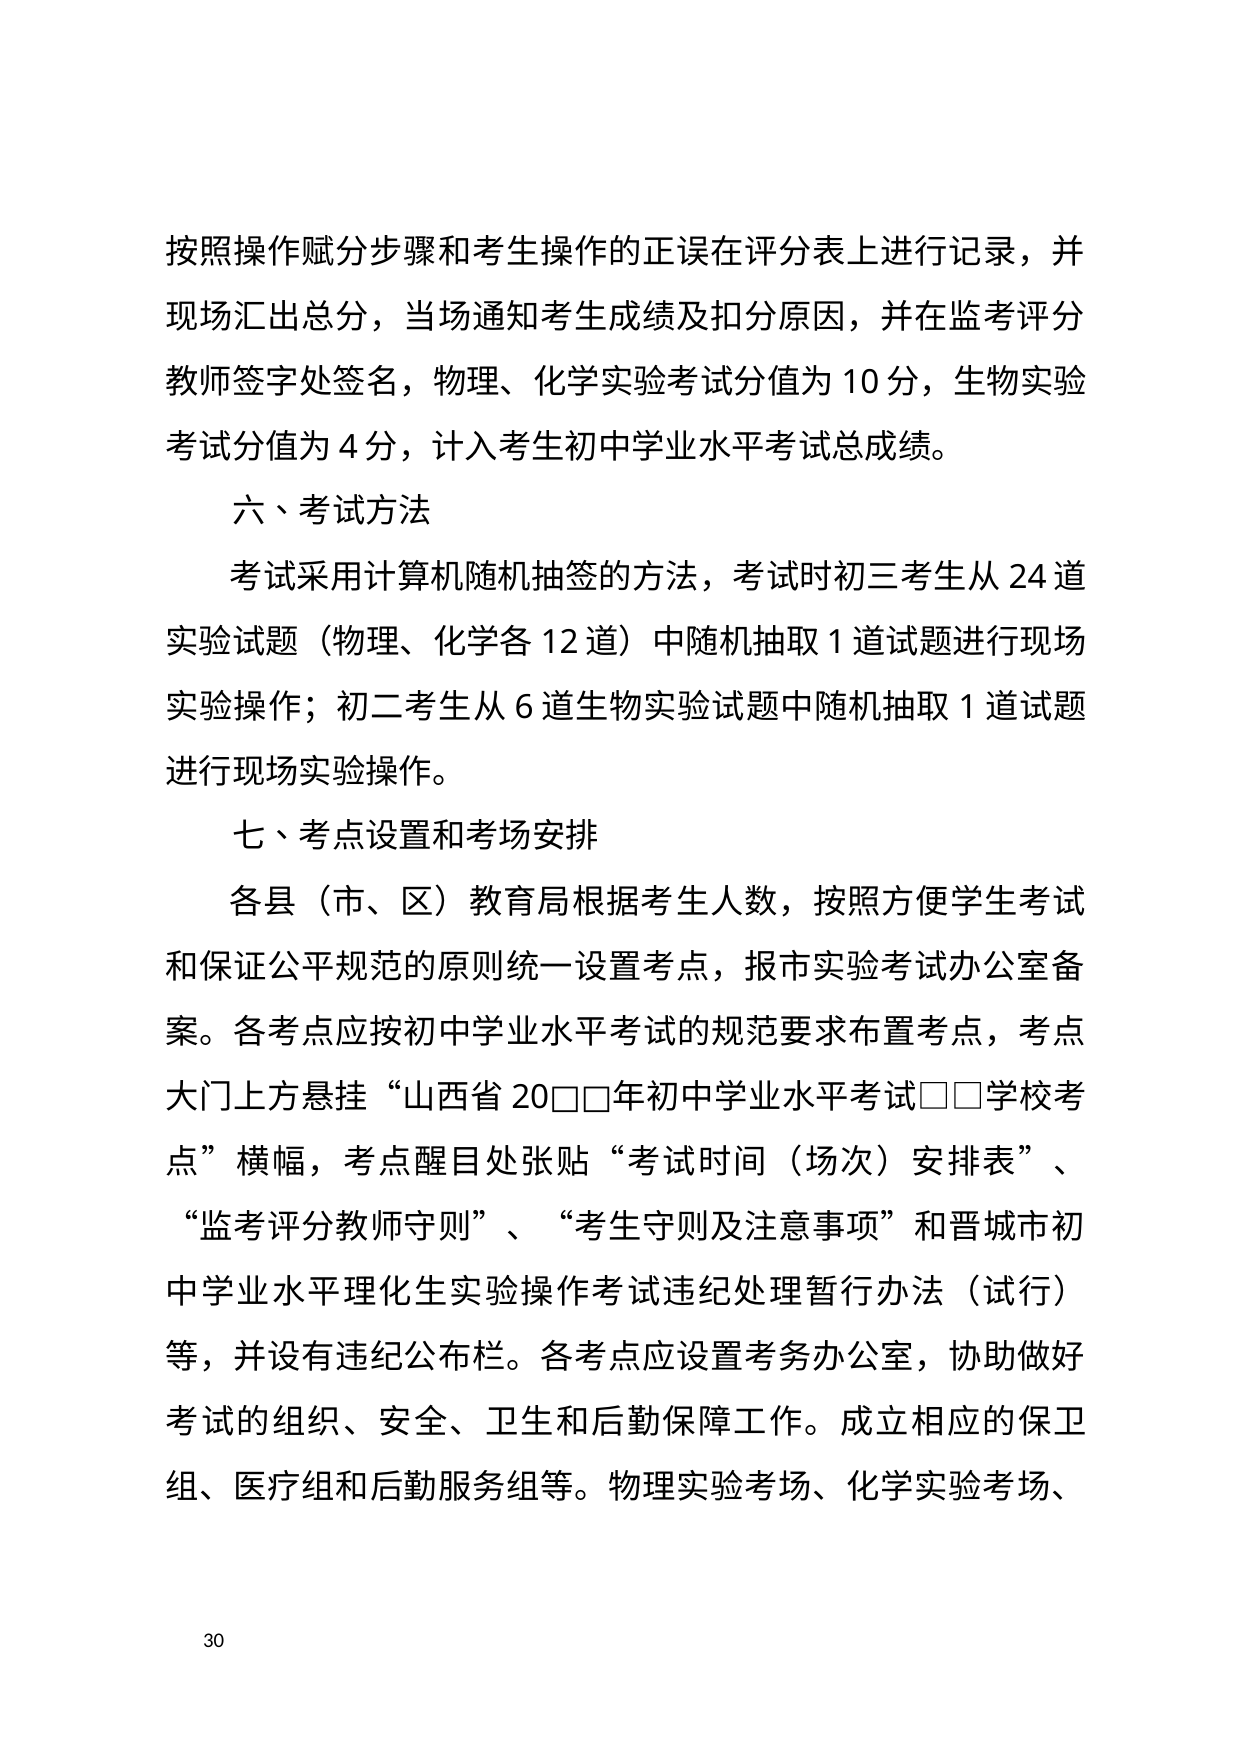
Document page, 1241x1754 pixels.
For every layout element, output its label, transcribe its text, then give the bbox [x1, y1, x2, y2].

text 考试采用计算机随机抽签的方法，考试时初三考生从24道实验试题（物理、化学各12道）中随机抽取1道试题进行现场实验操作；初二考生从6道生物实验试题中随机抽取1道试题进行现场实验操作。 [165, 542, 1087, 802]
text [165, 867, 1087, 1517]
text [165, 217, 1087, 477]
text 六、考试方法 [165, 477, 1087, 542]
text 七、考点设置和考场安排 [165, 802, 1087, 867]
